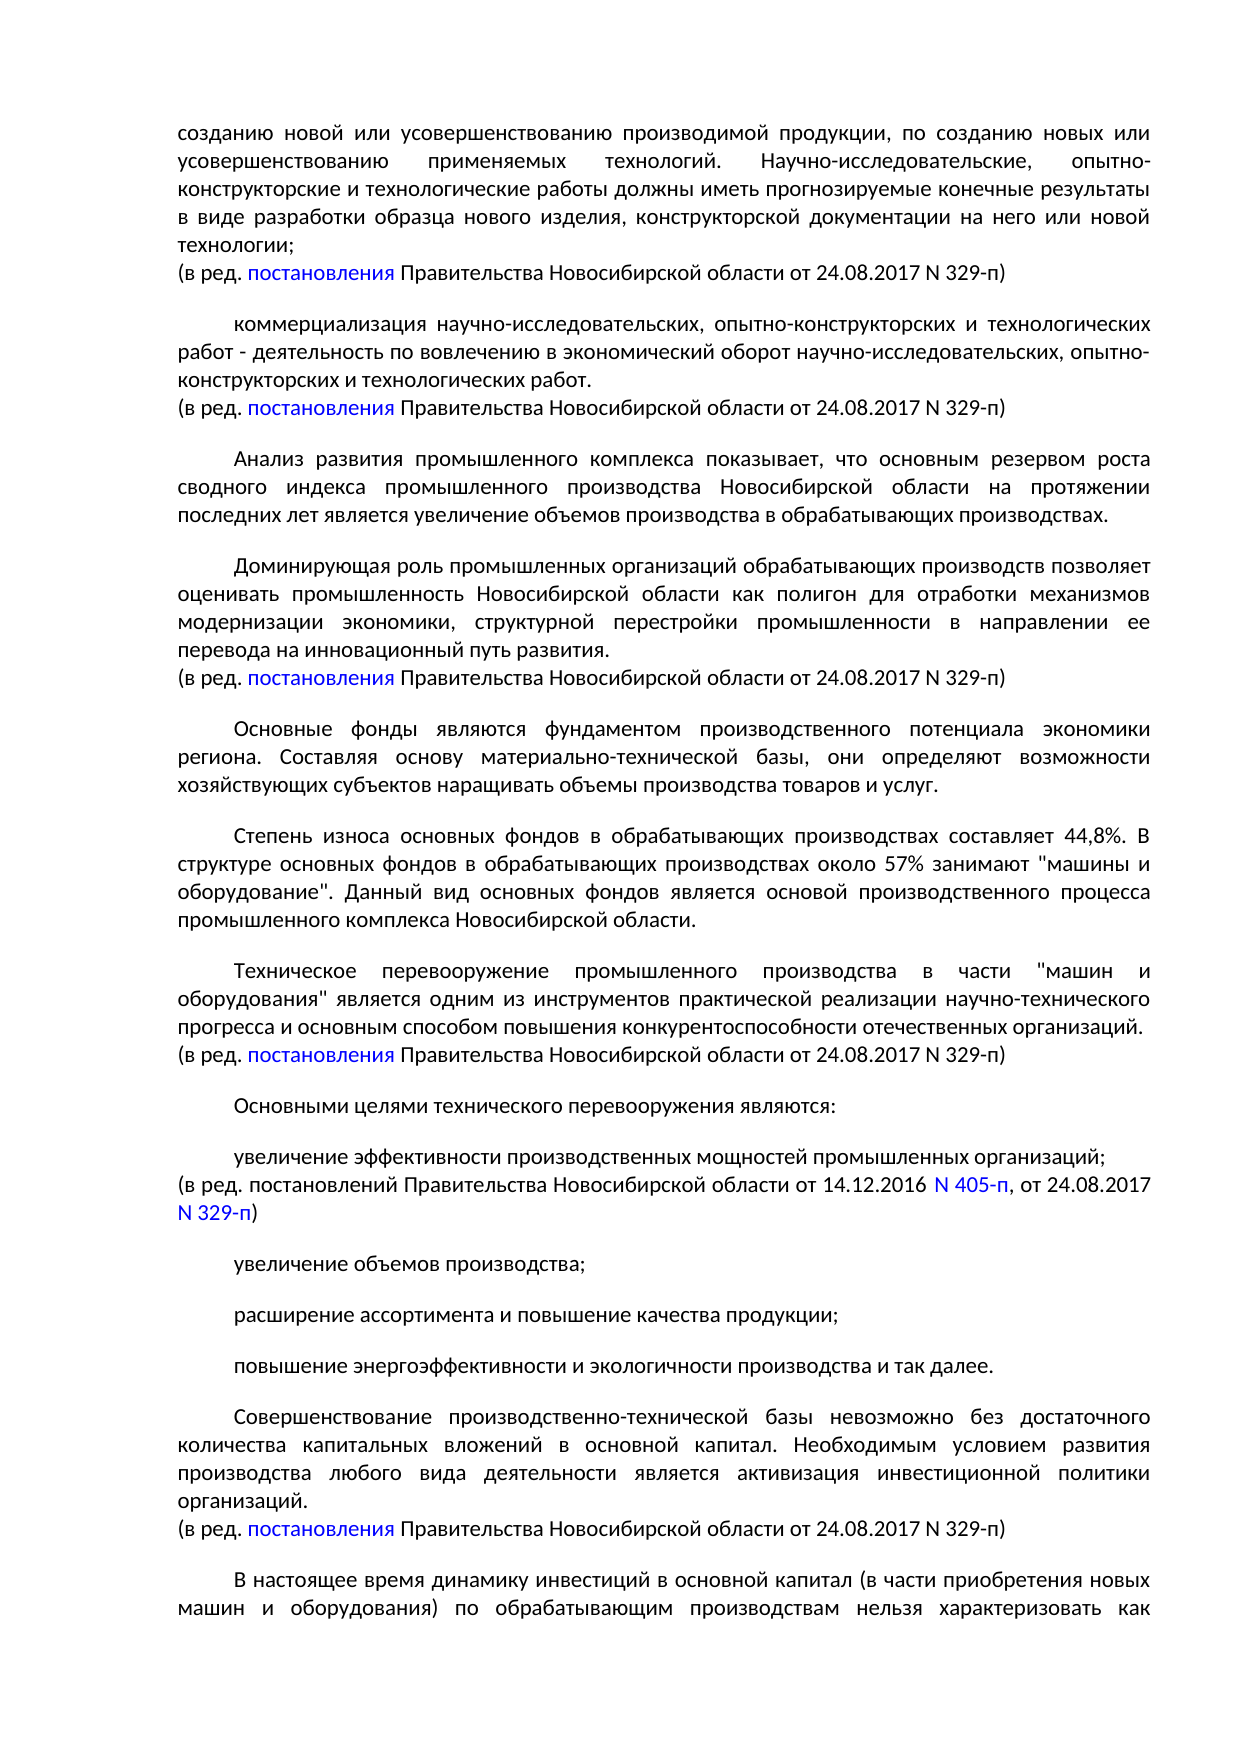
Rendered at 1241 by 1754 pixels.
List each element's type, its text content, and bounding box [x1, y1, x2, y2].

text Степень износа основных фондов в обрабатывающих производствах составляет 44,8%. В структуре основных фондов в обрабатывающих производствах около 57% занимают "машины и оборудование". Данный вид основных фондов является основой производственного процесса промышленного комплекса Новосибирской области. [177, 821, 1152, 933]
text Совершенствование производственно-технической базы невозможно без достаточного количества капитальных вложений в основной капитал. Необходимым условием развития производства любого вида деятельности является активизация инвестиционной политики организаций. [177, 1402, 1152, 1514]
text расширение ассортимента и повышение качества продукции; [177, 1300, 1152, 1328]
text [177, 118, 1152, 258]
text Доминирующая роль промышленных организаций обрабатывающих производств позволяет оценивать промышленность Новосибирской области как полигон для отработки механизмов модернизации экономики, структурной перестройки промышленности в направлении ее перевода на инновационный путь развития. [177, 551, 1152, 663]
text (в ред. постановления Правительства Новосибирской области от 24.08.2017 N 329-п) [177, 258, 1152, 286]
text (в ред. постановления Правительства Новосибирской области от 24.08.2017 N 329-п) [177, 663, 1152, 691]
text (в ред. постановления Правительства Новосибирской области от 24.08.2017 N 329-п) [177, 1040, 1152, 1068]
text Основные фонды являются фундаментом производственного потенциала экономики региона. Составляя основу материально-технической базы, они определяют возможности хозяйствующих субъектов наращивать объемы производства товаров и услуг. [177, 714, 1152, 798]
text (в ред. постановлений Правительства Новосибирской области от 14.12.2016 N 405-п, от 24.08.2017 N 329-п) [177, 1170, 1152, 1226]
text увеличение объемов производства; [177, 1249, 1152, 1277]
text Техническое перевооружение промышленного производства в части "машин и оборудования" является одним из инструментов практической реализации научно-технического прогресса и основным способом повышения конкурентоспособности отечественных организаций. [177, 956, 1152, 1040]
text (в ред. постановления Правительства Новосибирской области от 24.08.2017 N 329-п) [177, 393, 1152, 421]
text Анализ развития промышленного комплекса показывает, что основным резервом роста сводного индекса промышленного производства Новосибирской области на протяжении последних лет является увеличение объемов производства в обрабатывающих производствах. [177, 444, 1152, 528]
text увеличение эффективности производственных мощностей промышленных организаций; [177, 1142, 1152, 1170]
text повышение энергоэффективности и экологичности производства и так далее. [177, 1351, 1152, 1379]
text Основными целями технического перевооружения являются: [177, 1091, 1152, 1119]
text (в ред. постановления Правительства Новосибирской области от 24.08.2017 N 329-п) [177, 1514, 1152, 1542]
text коммерциализация научно-исследовательских, опытно-конструкторских и технологических работ - деятельность по вовлечению в экономический оборот научно-исследовательских, опытно-конструкторских и технологических работ. [177, 309, 1152, 393]
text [177, 1565, 1152, 1621]
